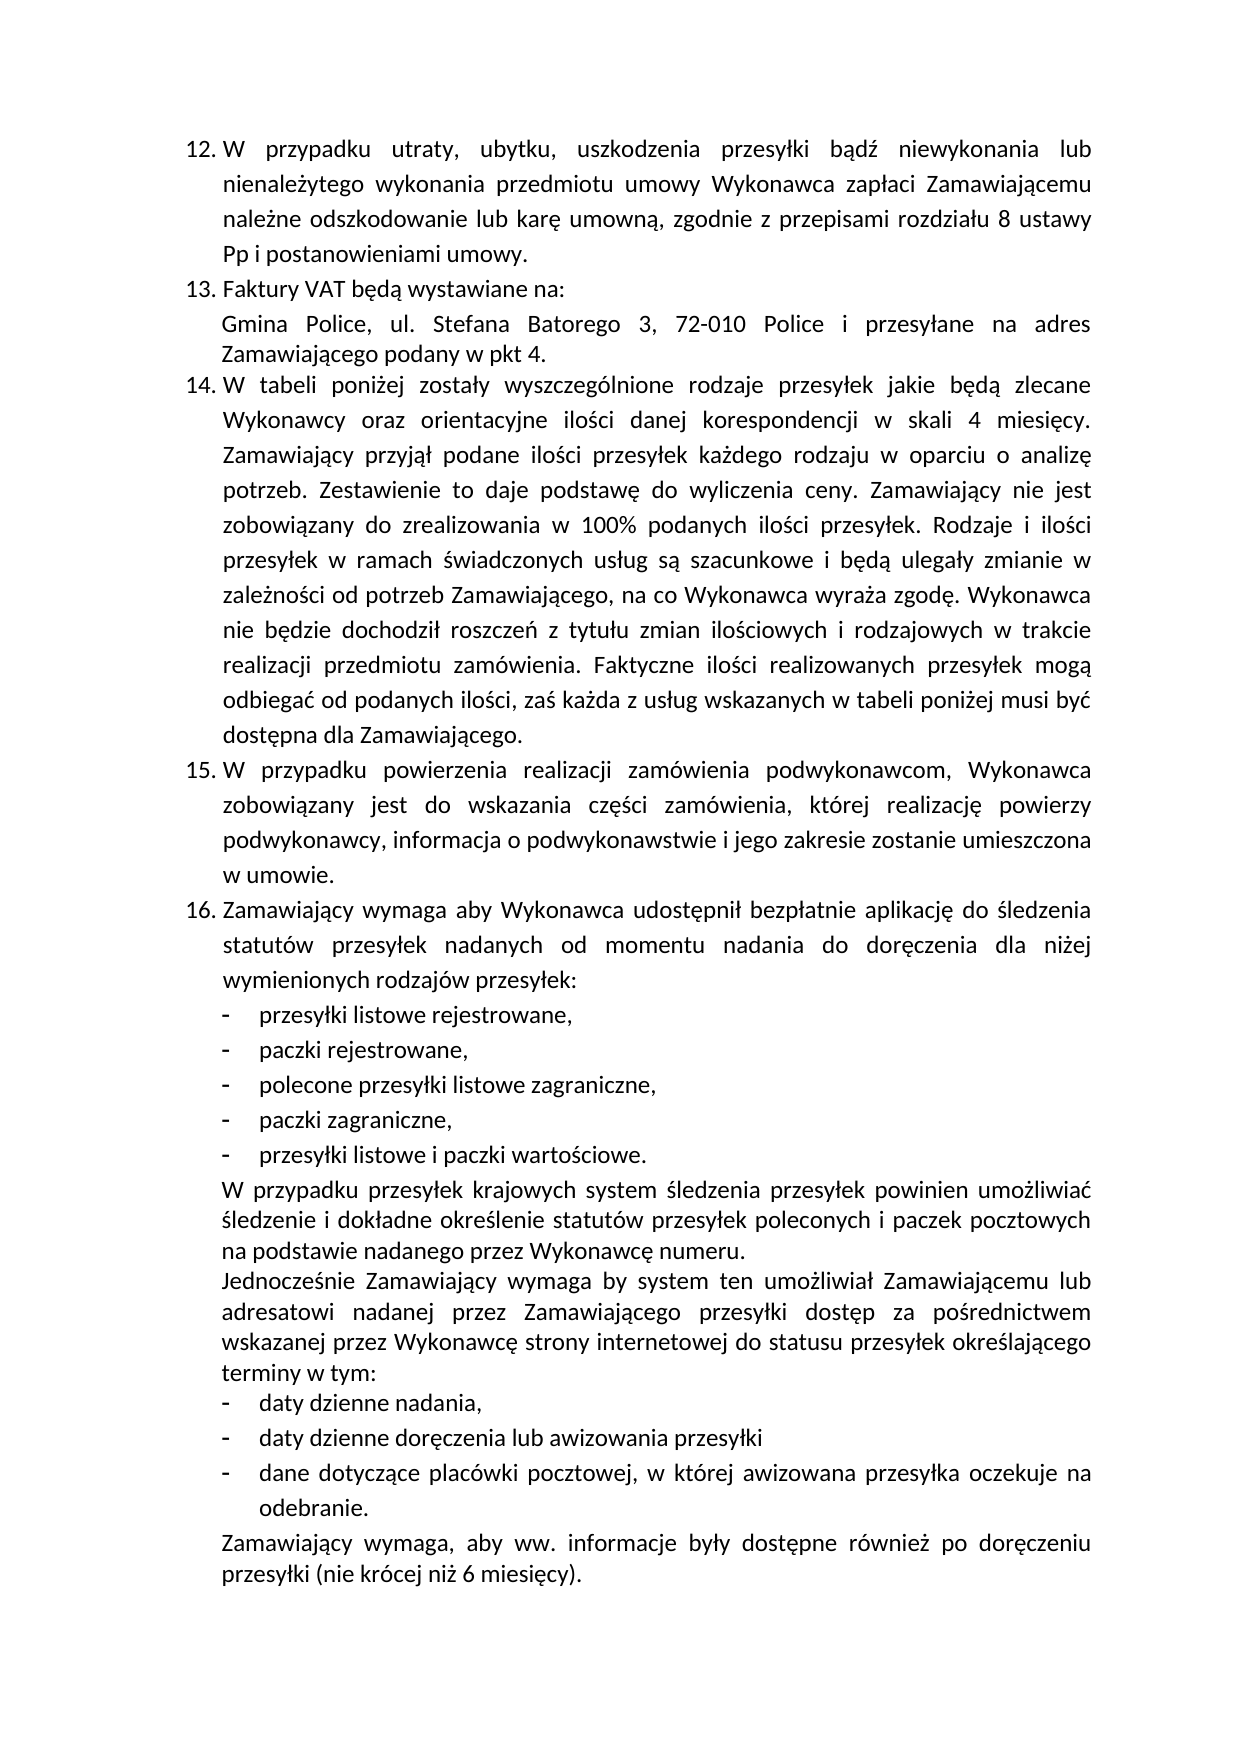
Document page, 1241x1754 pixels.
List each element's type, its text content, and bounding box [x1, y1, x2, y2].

list przesyłki listowe i paczki wartościowe. [221, 1139, 1093, 1169]
list polecone przesyłki listowe zagraniczne, [221, 1069, 1093, 1099]
list przesyłki listowe rejestrowane, [221, 999, 1093, 1029]
list dane dotyczące placówki pocztowej, w której awizowana przesyłka oczekuje na odebranie. [221, 1458, 1093, 1523]
list Zamawiający wymaga aby Wykonawca udostępnił bezpłatnie aplikację do śledzenia statutów przesyłek nadanych od momentu nadania do doręczenia dla niżej wymienionych rodzajów przesyłek: [185, 894, 1093, 994]
list paczki zagraniczne, [221, 1104, 1093, 1134]
list daty dzienne doręczenia lub awizowania przesyłki [221, 1423, 1093, 1453]
list W przypadku powierzenia realizacji zamówienia podwykonawcom, Wykonawca zobowiązany jest do wskazania części zamówienia, której realizację powierzy podwykonawcy, informacja o podwykonawstwie i jego zakresie zostanie umieszczona w umowie. [185, 754, 1093, 889]
list paczki rejestrowane, [221, 1034, 1093, 1064]
list W przypadku utraty, ubytku, uszkodzenia przesyłki bądź niewykonania lub nienależytego wykonania przedmiotu umowy Wykonawca zapłaci Zamawiającemu należne odszkodowanie lub karę umowną, zgodnie z przepisami rozdziału 8 ustawy Pp i postanowieniami umowy. [185, 133, 1093, 268]
list Jednocześnie Zamawiający wymaga by system ten umożliwiał Zamawiającemu lub adresatowi nadanej przez Zamawiającego przesyłki dostęp za pośrednictwem wskazanej przez Wykonawcę strony internetowej do statusu przesyłek określającego terminy w tym: [221, 1266, 1093, 1388]
list Gmina Police, ul. Stefana Batorego 3, 72-010 Police i przesyłane na adres Zamawiającego podany w pkt 4. [221, 308, 1093, 369]
list Faktury VAT będą wystawiane na: [185, 273, 1093, 303]
text Zamawiający wymaga, aby ww. informacje były dostępne również po doręczeniu przesyłki (nie krócej niż 6 miesięcy). [221, 1528, 1093, 1589]
list daty dzienne nadania, [221, 1388, 1093, 1418]
list W przypadku przesyłek krajowych system śledzenia przesyłek powinien umożliwiać śledzenie i dokładne określenie statutów przesyłek poleconych i paczek pocztowych na podstawie nadanego przez Wykonawcę numeru. [221, 1174, 1093, 1266]
list W tabeli poniżej zostały wyszczególnione rodzaje przesyłek jakie będą zlecane Wykonawcy oraz orientacyjne ilości danej korespondencji w skali 4 miesięcy. Zamawiający przyjął podane ilości przesyłek każdego rodzaju w oparciu o analizę potrzeb. Zestawienie to daje podstawę do wyliczenia ceny. Zamawiający nie jest zobowiązany do zrealizowania w 100% podanych ilości przesyłek. Rodzaje i ilości przesyłek w ramach świadczonych usług są szacunkowe i będą ulegały zmianie w zależności od potrzeb Zamawiającego, na co Wykonawca wyraża zgodę. Wykonawca nie będzie dochodził roszczeń z tytułu zmian ilościowych i rodzajowych w trakcie realizacji przedmiotu zamówienia. Faktyczne ilości realizowanych przesyłek mogą odbiegać od podanych ilości, zaś każda z usług wskazanych w tabeli poniżej musi być dostępna dla Zamawiającego. [185, 369, 1093, 749]
